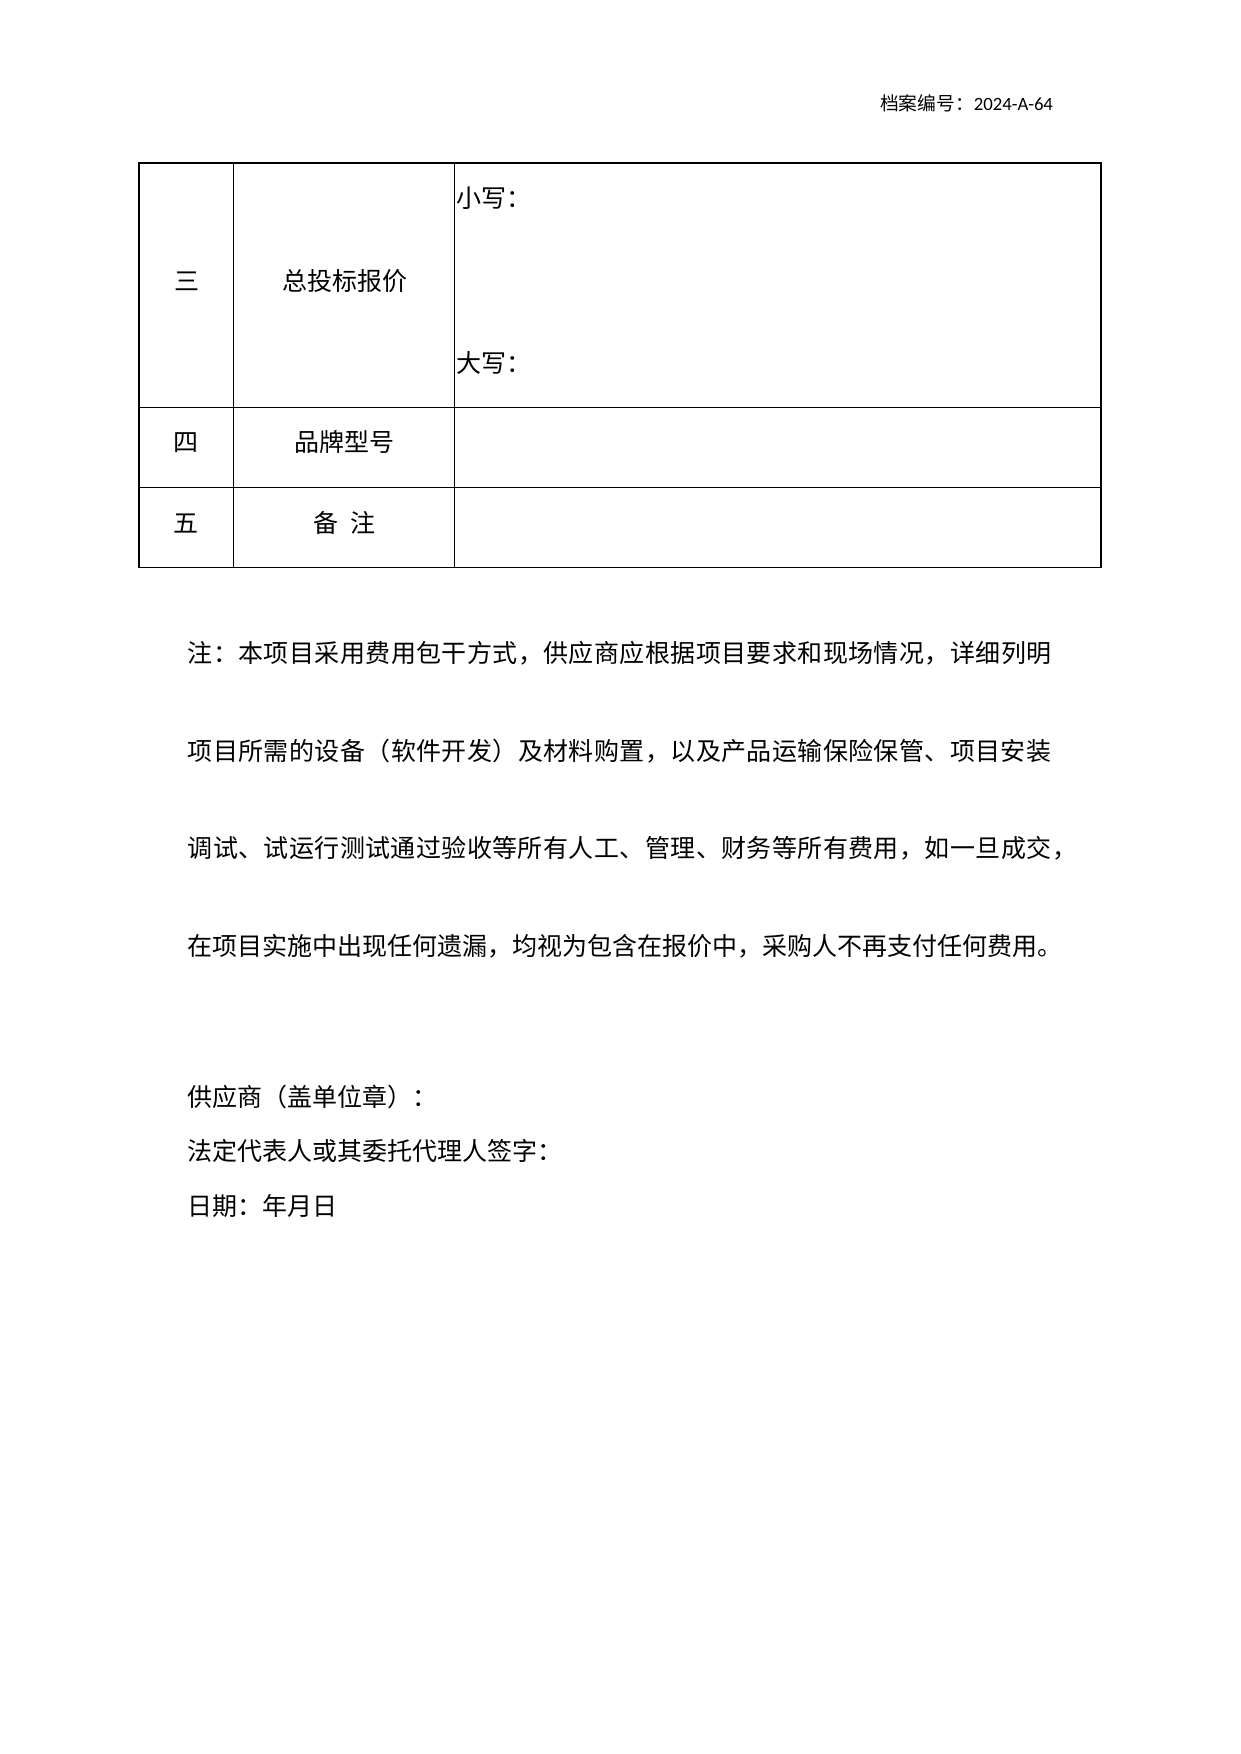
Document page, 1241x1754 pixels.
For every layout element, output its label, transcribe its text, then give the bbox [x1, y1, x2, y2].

text 日期：年月日 [187, 1186, 1053, 1222]
table_cell 三 [140, 164, 233, 407]
table_cell 四 [140, 408, 233, 487]
table_cell [455, 488, 1100, 567]
table_cell 总投标报价 [234, 164, 454, 407]
table_cell 备 注 [234, 488, 454, 567]
table_cell 品牌型号 [234, 408, 454, 487]
table_cell 小写： 大写： [455, 164, 1100, 407]
text 注：本项目采用费用包干方式，供应商应根据项目要求和现场情况，详细列明项目所需的设备（软件开发）及材料购置，以及产品运输保险保管、项目安装调试、试运行测试通过验收等所有人工、管理、财务等所有费用，如一旦成交，在项目实施中出现任何遗漏，均视为包含在报价中，采购人不再支付任何费用。 [187, 619, 1053, 977]
table_cell 五 [140, 488, 233, 567]
table_cell [455, 408, 1100, 487]
text 供应商（盖单位章）： [187, 1077, 1053, 1113]
text 法定代表人或其委托代理人签字： [187, 1132, 1053, 1168]
